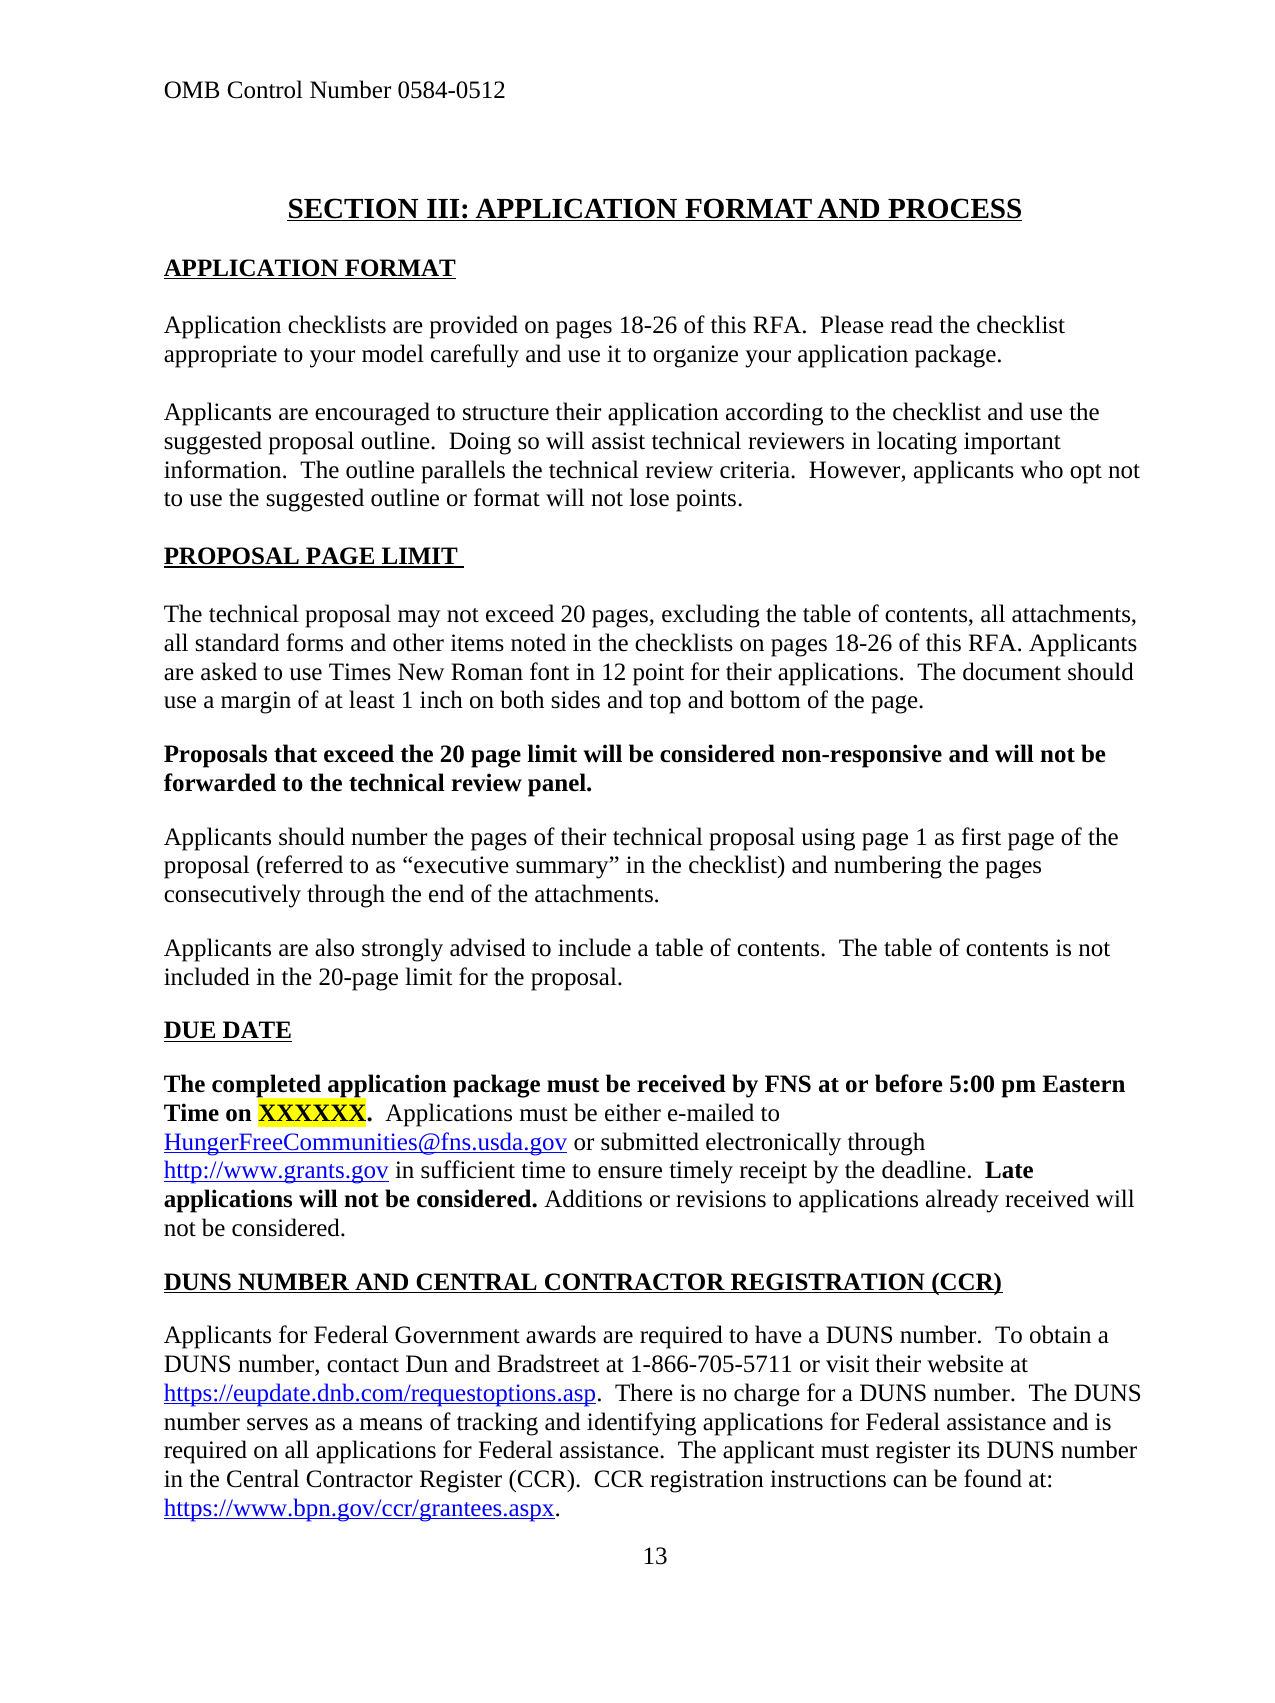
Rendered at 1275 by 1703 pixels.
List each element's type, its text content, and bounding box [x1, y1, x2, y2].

text Application checklists are provided on pages 18-26 of this RFA. Please read the checklist appropriate to your model carefully and use it to organize your application package. [163, 311, 1146, 368]
text The completed application package must be received by FNS at or before 5:00 pm Eastern Time on XXXXXX. Applications must be either e-mailed to HungerFreeCommunities@fns.usda.gov or submitted electronically through http://www.grants.gov in sufficient time to ensure timely receipt by the deadline. Late applications will not be considered. Additions or revisions to applications already received will not be considered. [163, 1069, 1146, 1242]
subtitle APPLICATION FORMAT [163, 253, 1146, 282]
text Applicants for Federal Government awards are required to have a DUNS number. To obtain a DUNS number, contact Dun and Bradstreet at 1-866-705-5711 or visit their website at https://eupdate.dnb.com/requestoptions.asp. There is no charge for a DUNS number. The DUNS number serves as a means of tracking and identifying applications for Federal assistance and is required on all applications for Federal assistance. The applicant must register its DUNS number in the Central Contractor Register (CCR). CCR registration instructions can be found at: https://www.bpn.gov/ccr/grantees.aspx. [163, 1321, 1146, 1522]
text DUE DATE [163, 1016, 1146, 1044]
text PROPOSAL PAGE LIMIT [163, 541, 1146, 570]
text Proposals that exceed the 20 page limit will be considered non-responsive and will not be forwarded to the technical review panel. [163, 739, 1146, 797]
text Applicants should number the pages of their technical proposal using page 1 as first page of the proposal (referred to as “executive summary” in the checklist) and numbering the pages consecutively through the end of the attachments. [163, 822, 1146, 908]
text DUNS NUMBER AND CENTRAL CONTRACTOR REGISTRATION (CCR) [163, 1267, 1146, 1296]
subtitle SECTION III: APPLICATION FORMAT AND PROCESS [163, 191, 1146, 224]
text Applicants are also strongly advised to include a table of contents. The table of contents is not included in the 20-page limit for the proposal. [163, 933, 1146, 991]
text The technical proposal may not exceed 20 pages, excluding the table of contents, all attachments, all standard forms and other items noted in the checklists on pages 18-26 of this RFA. Applicants are asked to use Times New Roman font in 12 point for their applications. The document should use a margin of at least 1 inch on both sides and top and bottom of the page. [163, 599, 1146, 714]
text Applicants are encouraged to structure their application according to the checklist and use the suggested proposal outline. Doing so will assist technical reviewers in locating important information. The outline parallels the technical review criteria. However, applicants who opt not to use the suggested outline or format will not lose points. [163, 397, 1146, 512]
